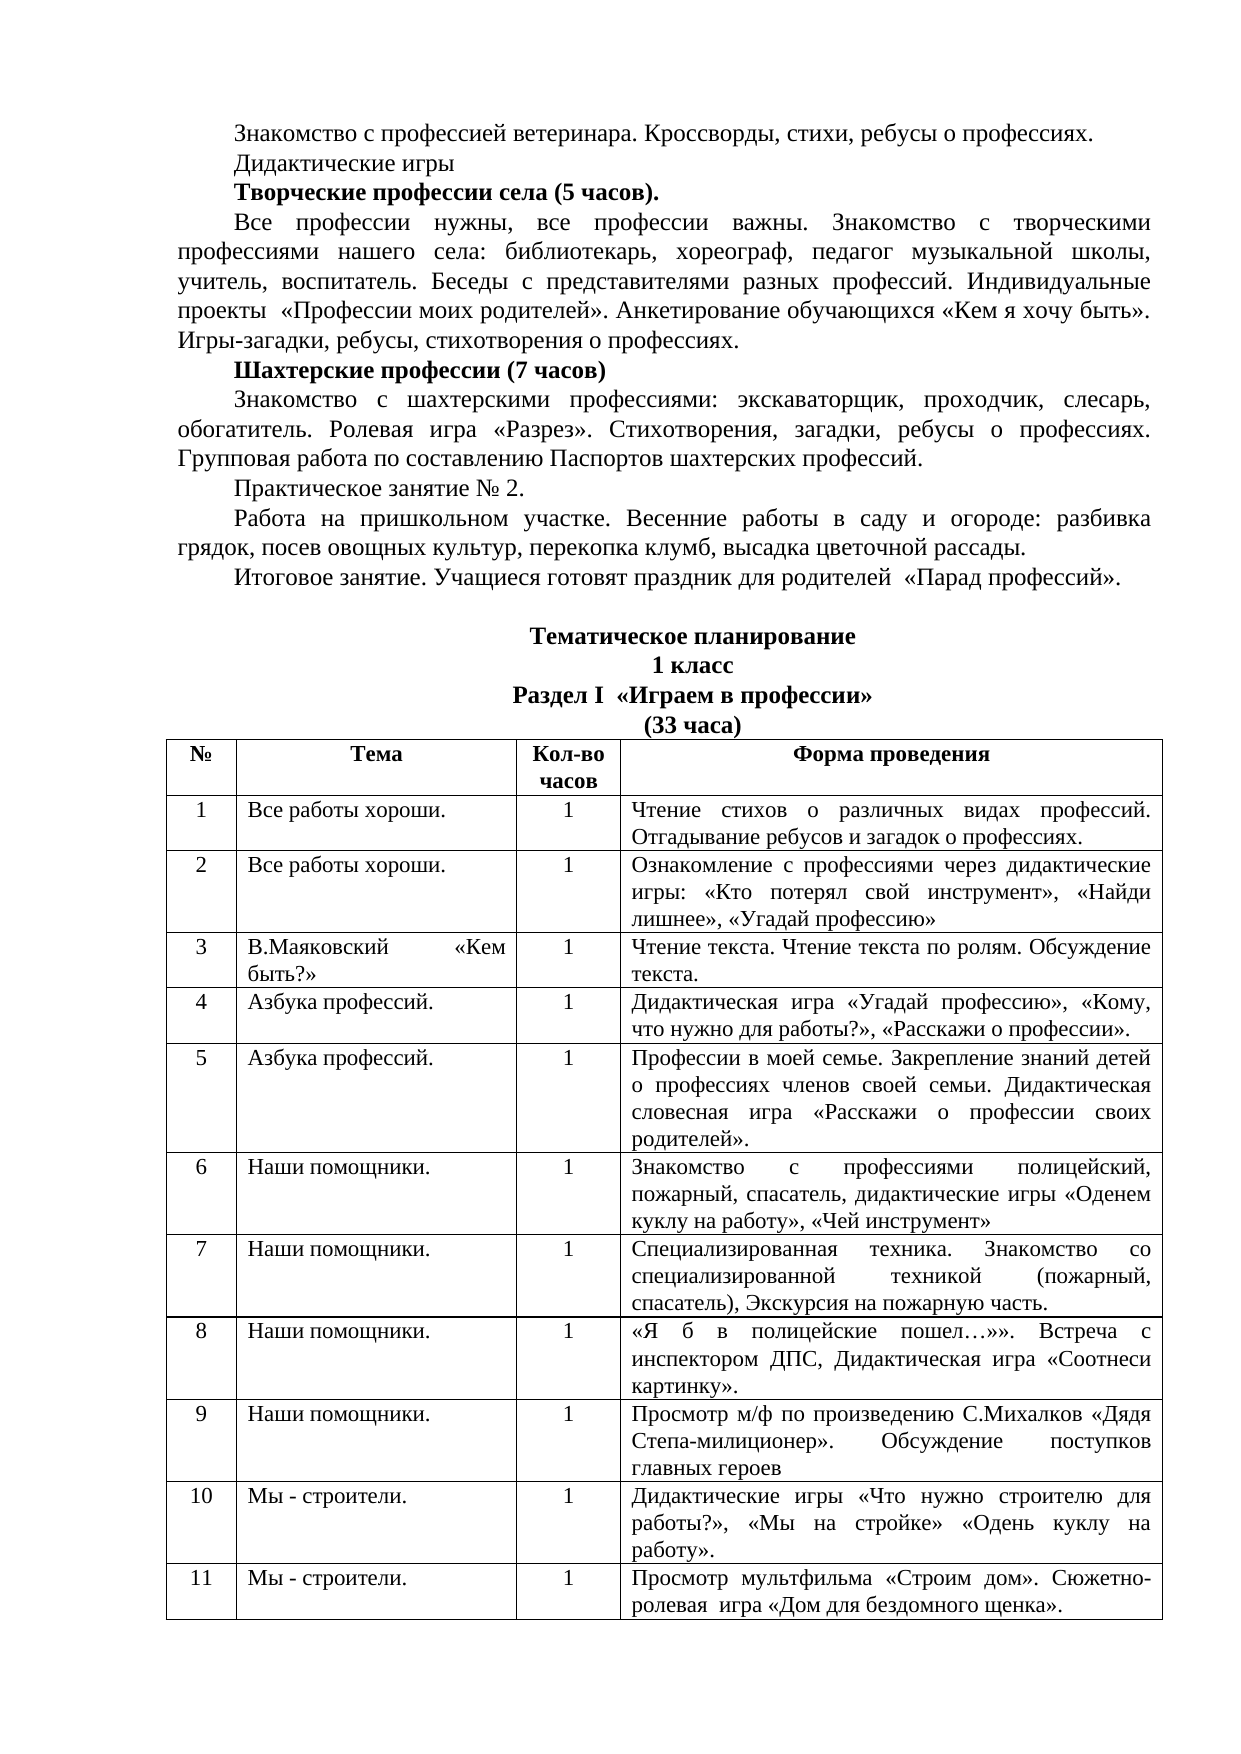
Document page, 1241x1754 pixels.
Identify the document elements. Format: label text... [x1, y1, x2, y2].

table_cell Ознакомление с профессиями через дидактические игры: «Кто потерял свой инструмент», «Найди лишнее», «Угадай профессию» [621, 851, 1162, 932]
table_cell 1 [517, 988, 620, 1042]
text Творческие профессии села (5 часов). [177, 177, 1152, 206]
text (33 часа) [177, 710, 1152, 738]
table_cell Знакомство с профессиями полицейский, пожарный, спасатель, дидактические игры «Оденем куклу на работу», «Чей инструмент» [621, 1153, 1162, 1234]
table_cell 1 [517, 933, 620, 987]
table_cell Мы - строители. [237, 1564, 516, 1618]
table_cell Азбука профессий. [237, 1044, 516, 1152]
table_cell Просмотр мультфильма «Строим дом». Сюжетно-ролевая игра «Дом для бездомного щенка». [621, 1564, 1162, 1618]
table_cell Специализированная техника. Знакомство со специализированной техникой (пожарный, спасатель), Экскурсия на пожарную часть. [621, 1235, 1162, 1316]
text Итоговое занятие. Учащиеся готовят праздник для родителей «Парад профессий». [177, 562, 1152, 591]
table_cell 1 [517, 796, 620, 850]
table_cell 11 [167, 1564, 236, 1618]
table_cell 9 [167, 1400, 236, 1481]
table_header Тема [237, 740, 516, 794]
text Знакомство с профессией ветеринара. Кроссворды, стихи, ребусы о профессиях. [177, 118, 1152, 147]
table_cell Чтение стихов о различных видах профессий. Отгадывание ребусов и загадок о профессиях. [621, 796, 1162, 850]
text Шахтерские профессии (7 часов) [177, 355, 1152, 383]
table_cell Мы - строители. [237, 1482, 516, 1563]
table_cell 1 [517, 851, 620, 932]
table_cell Наши помощники. [237, 1235, 516, 1316]
text Все профессии нужны, все профессии важны. Знакомство с творческими профессиями нашего села: библиотекарь, хореограф, педагог музыкальной школы, учитель, воспитатель. Беседы с представителями разных профессий. Индивидуальные проекты «Профессии моих родителей». Анкетирование обучающихся «Кем я хочу быть». Игры-загадки, ребусы, стихотворения о профессиях. [177, 207, 1152, 354]
table_cell В.Маяковский «Кем быть?» [237, 933, 516, 987]
text 1 класс [177, 651, 1152, 679]
table_cell Наши помощники. [237, 1318, 516, 1399]
table_cell 1 [167, 796, 236, 850]
table_cell 4 [167, 988, 236, 1042]
table_cell Азбука профессий. [237, 988, 516, 1042]
table_cell 7 [167, 1235, 236, 1316]
table_cell Наши помощники. [237, 1153, 516, 1234]
table_header № [167, 740, 236, 794]
table_cell 3 [167, 933, 236, 987]
table_cell Дидактические игры «Что нужно строителю для работы?», «Мы на стройке» «Одень куклу на работу». [621, 1482, 1162, 1563]
table_cell 10 [167, 1482, 236, 1563]
table_cell Все работы хороши. [237, 851, 516, 932]
table_cell «Я б в полицейские пошел…»». Встреча с инспектором ДПС, Дидактическая игра «Соотнеси картинку». [621, 1318, 1162, 1399]
table_cell 6 [167, 1153, 236, 1234]
table_cell 1 [517, 1400, 620, 1481]
table_cell 1 [517, 1235, 620, 1316]
table_cell 1 [517, 1044, 620, 1152]
table_header Форма проведения [621, 740, 1162, 794]
table_header Кол-во часов [517, 740, 620, 794]
table_cell Профессии в моей семье. Закрепление знаний детей о профессиях членов своей семьи. Дидактическая словесная игра «Расскажи о профессии своих родителей». [621, 1044, 1162, 1152]
table_cell 1 [517, 1482, 620, 1563]
table_cell Чтение текста. Чтение текста по ролям. Обсуждение текста. [621, 933, 1162, 987]
text Практическое занятие № 2. [177, 473, 1152, 502]
table_cell 8 [167, 1318, 236, 1399]
table_cell Просмотр м/ф по произведению С.Михалков «Дядя Степа-милиционер». Обсуждение поступков главных героев [621, 1400, 1162, 1481]
text Работа на пришкольном участке. Весенние работы в саду и огороде: разбивка грядок, посев овощных культур, перекопка клумб, высадка цветочной рассады. [177, 503, 1152, 561]
table_cell 1 [517, 1153, 620, 1234]
text Тематическое планирование [177, 621, 1152, 650]
text Дидактические игры [177, 148, 1152, 176]
table_cell Дидактическая игра «Угадай профессию», «Кому, что нужно для работы?», «Расскажи о профессии». [621, 988, 1162, 1042]
table_cell Наши помощники. [237, 1400, 516, 1481]
text Раздел I «Играем в профессии» [177, 680, 1152, 709]
table_cell 1 [517, 1318, 620, 1399]
table_cell Все работы хороши. [237, 796, 516, 850]
table_cell 2 [167, 851, 236, 932]
table_cell 5 [167, 1044, 236, 1152]
table_cell 1 [517, 1564, 620, 1618]
text Знакомство с шахтерскими профессиями: экскаваторщик, проходчик, слесарь, обогатитель. Ролевая игра «Разрез». Стихотворения, загадки, ребусы о профессиях. Групповая работа по составлению Паспортов шахтерских профессий. [177, 384, 1152, 472]
